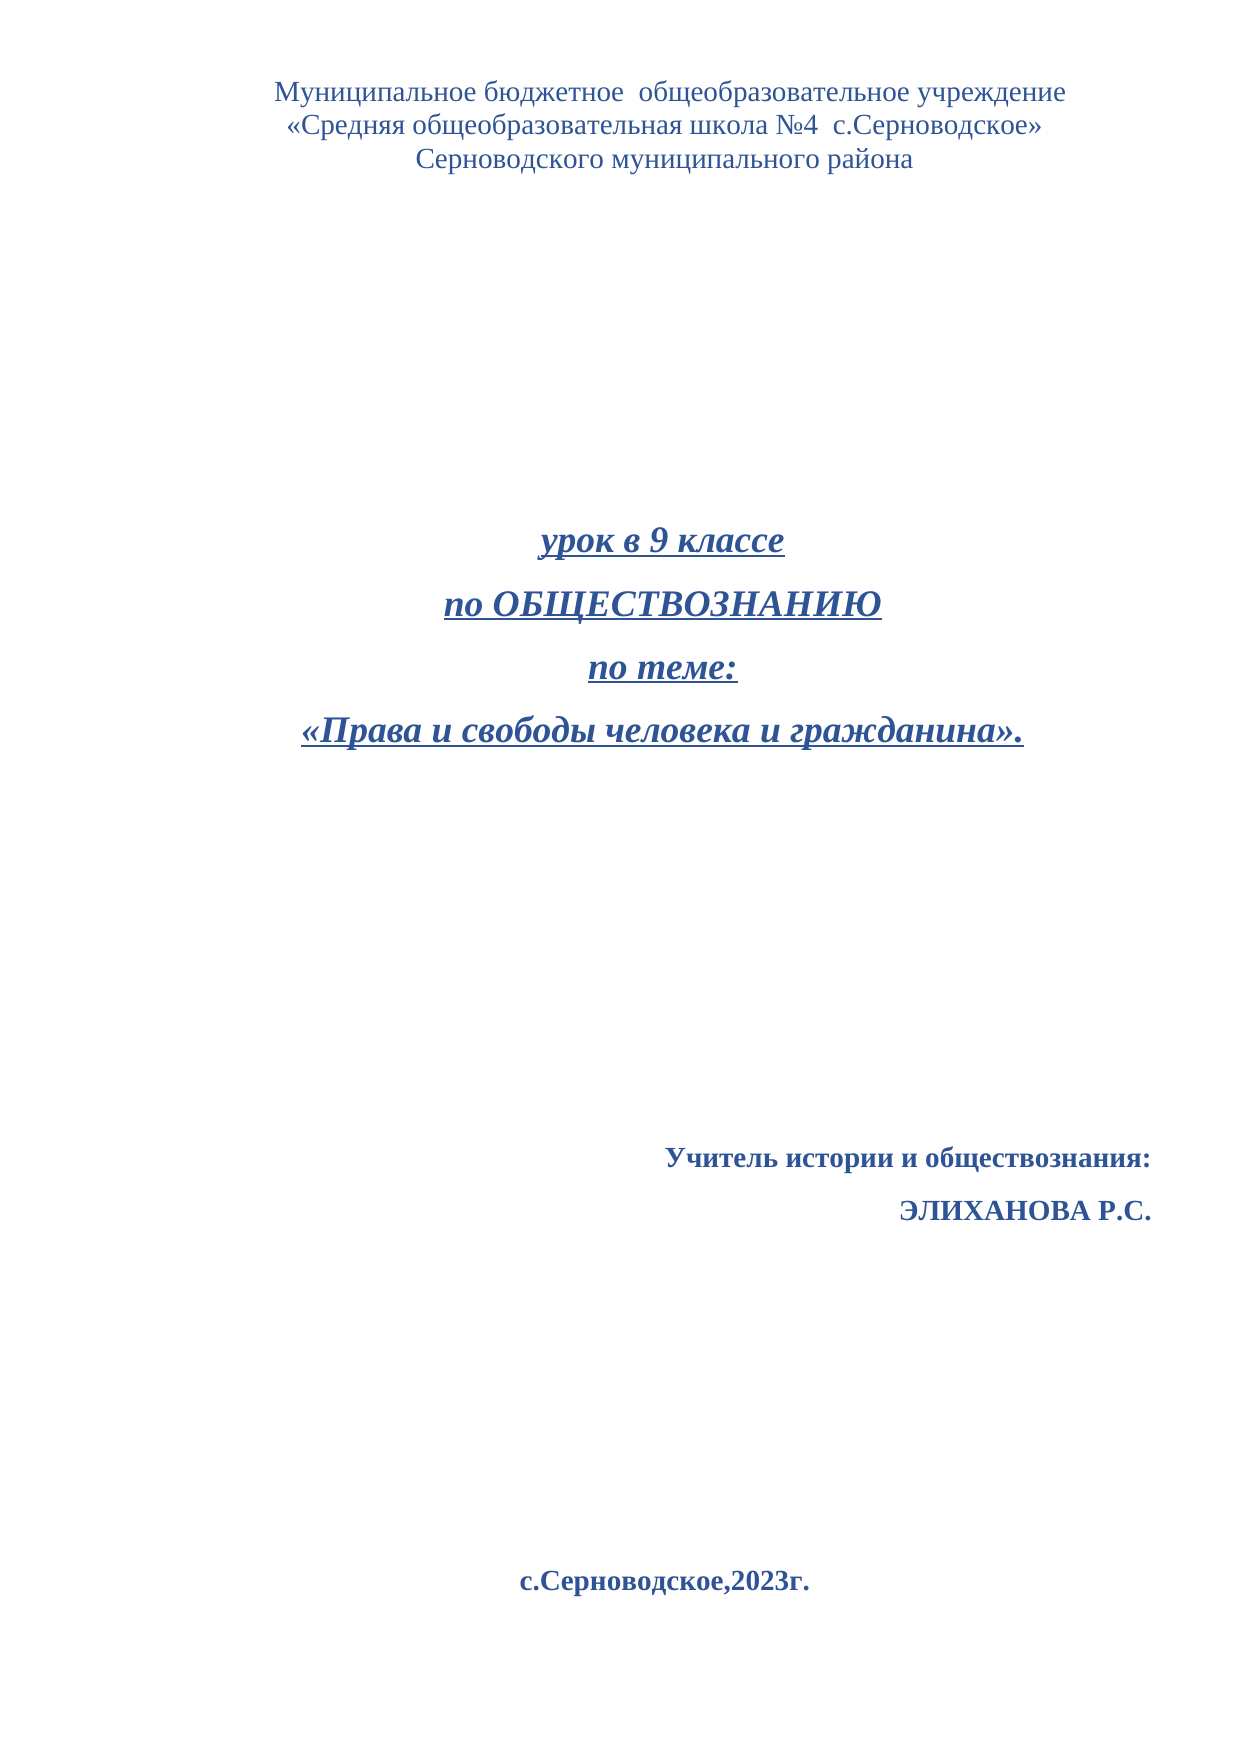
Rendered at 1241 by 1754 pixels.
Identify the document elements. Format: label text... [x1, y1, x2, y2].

text Учитель истории и обществознания: [177, 1140, 1152, 1174]
text урок в 9 классе [177, 518, 1152, 561]
text по ОБЩЕСТВОЗНАНИЮ [177, 581, 1152, 624]
text «Средняя общеобразовательная школа №4 с.Серноводское» [177, 107, 1152, 141]
text по теме: [177, 644, 1152, 687]
text с.Серноводское,2023г. [177, 1563, 1152, 1596]
text ЭЛИХАНОВА Р.С. [177, 1193, 1152, 1227]
text Серноводского муниципального района [177, 141, 1152, 174]
text «Права и свободы человека и гражданина». [177, 707, 1152, 751]
text Муниципальное бюджетное общеобразовательное учреждение [188, 74, 1152, 107]
